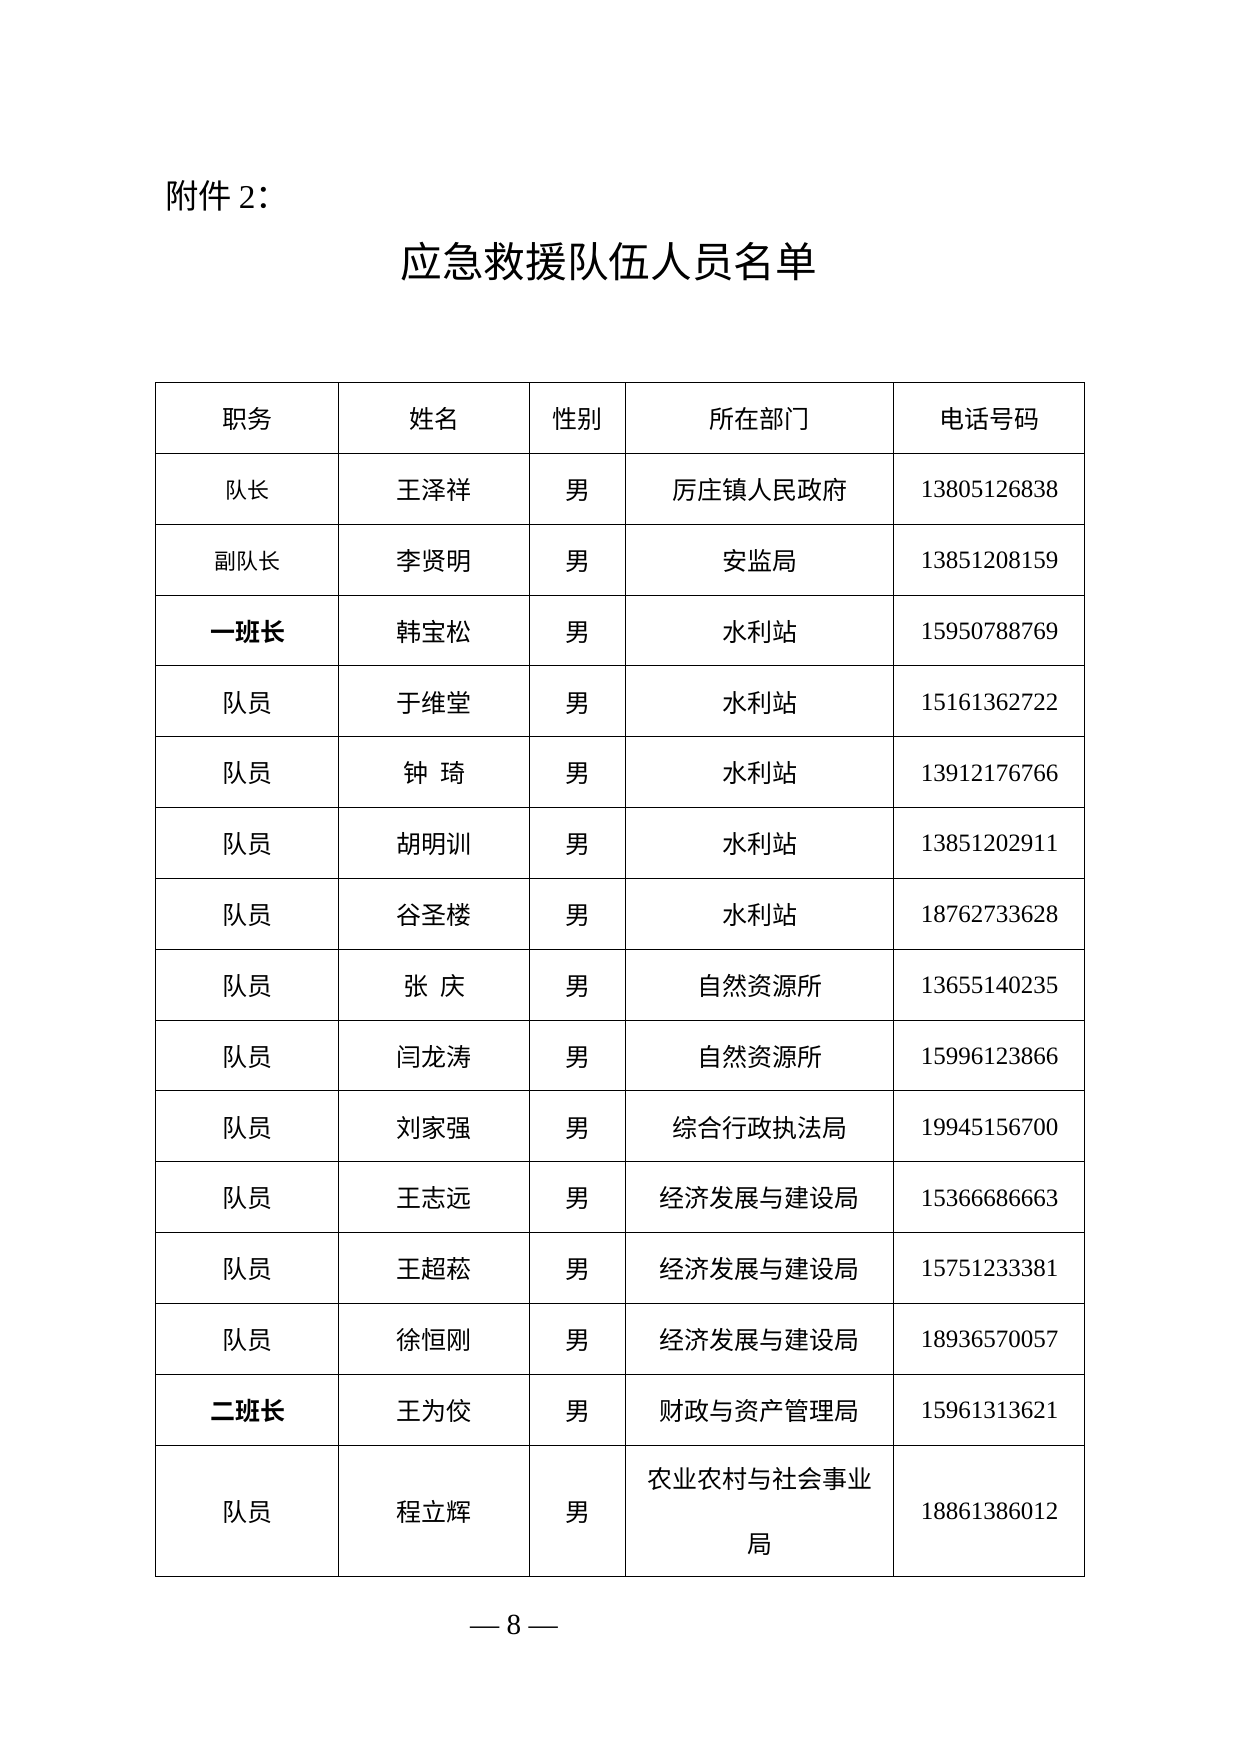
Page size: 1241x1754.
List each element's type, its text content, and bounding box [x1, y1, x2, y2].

table_cell 经济发展与建设局 [626, 1233, 893, 1303]
table_cell 张 庆 [339, 950, 529, 1019]
table_cell 15950788769 [894, 596, 1084, 665]
table_cell 男 [530, 525, 625, 594]
table_cell 水利站 [626, 596, 893, 665]
table_cell 水利站 [626, 737, 893, 807]
table_header 所在部门 [626, 383, 893, 453]
table_cell 15996123866 [894, 1021, 1084, 1090]
table_cell 安监局 [626, 525, 893, 594]
table_cell 农业农村与社会事业局 [626, 1446, 893, 1576]
table_cell 胡明训 [339, 808, 529, 878]
table_header 性别 [530, 383, 625, 453]
table_cell 男 [530, 737, 625, 807]
table_cell 厉庄镇人民政府 [626, 454, 893, 524]
table_cell 王超菘 [339, 1233, 529, 1303]
table_cell 一班长 [156, 596, 338, 665]
table_cell 队员 [156, 1162, 338, 1232]
table_cell 队员 [156, 1091, 338, 1161]
table_cell 刘家强 [339, 1091, 529, 1161]
table_cell 队员 [156, 950, 338, 1019]
table_cell 18861386012 [894, 1446, 1084, 1576]
table_cell 15366686663 [894, 1162, 1084, 1232]
table_cell 王志远 [339, 1162, 529, 1232]
table_cell 于维堂 [339, 666, 529, 736]
table_cell 队员 [156, 1233, 338, 1303]
table_cell 水利站 [626, 666, 893, 736]
table_cell 男 [530, 950, 625, 1019]
table_cell 男 [530, 808, 625, 878]
table_cell 13655140235 [894, 950, 1084, 1019]
table_cell 13851208159 [894, 525, 1084, 594]
table_cell 财政与资产管理局 [626, 1375, 893, 1444]
table_cell 队员 [156, 1304, 338, 1374]
table_header 职务 [156, 383, 338, 453]
table_cell 程立辉 [339, 1446, 529, 1576]
table_cell 18762733628 [894, 879, 1084, 949]
table_cell 18936570057 [894, 1304, 1084, 1374]
table_cell 男 [530, 1162, 625, 1232]
table_cell 王为佼 [339, 1375, 529, 1444]
table_cell 15961313621 [894, 1375, 1084, 1444]
table_cell 男 [530, 454, 625, 524]
table_cell 19945156700 [894, 1091, 1084, 1161]
table_cell 李贤明 [339, 525, 529, 594]
table_cell 男 [530, 879, 625, 949]
table_cell 水利站 [626, 879, 893, 949]
table_cell 队员 [156, 808, 338, 878]
table_cell 队员 [156, 737, 338, 807]
table_cell 队员 [156, 1446, 338, 1576]
table_cell 经济发展与建设局 [626, 1304, 893, 1374]
table_cell 男 [530, 1233, 625, 1303]
table_cell 钟 琦 [339, 737, 529, 807]
text 附件2： [165, 162, 1075, 227]
table_cell 男 [530, 1021, 625, 1090]
table_cell 15751233381 [894, 1233, 1084, 1303]
table_cell 队长 [156, 454, 338, 524]
table_cell 闫龙涛 [339, 1021, 529, 1090]
table_cell 男 [530, 1304, 625, 1374]
table_header 姓名 [339, 383, 529, 453]
table_cell 男 [530, 1091, 625, 1161]
table_cell 队员 [156, 879, 338, 949]
text 应急救援队伍人员名单 [209, 227, 1008, 292]
table_cell 13805126838 [894, 454, 1084, 524]
table_cell 自然资源所 [626, 1021, 893, 1090]
table_cell 队员 [156, 666, 338, 736]
table_cell 男 [530, 596, 625, 665]
table_cell 水利站 [626, 808, 893, 878]
table_cell 谷圣楼 [339, 879, 529, 949]
table_cell 韩宝松 [339, 596, 529, 665]
table_cell 徐恒刚 [339, 1304, 529, 1374]
table_cell 二班长 [156, 1375, 338, 1444]
table_cell 13851202911 [894, 808, 1084, 878]
table_header 电话号码 [894, 383, 1084, 453]
table_cell 自然资源所 [626, 950, 893, 1019]
table_cell 经济发展与建设局 [626, 1162, 893, 1232]
table_cell 男 [530, 666, 625, 736]
table_cell 男 [530, 1446, 625, 1576]
table_cell 队员 [156, 1021, 338, 1090]
table_cell 男 [530, 1375, 625, 1444]
table_cell 副队长 [156, 525, 338, 594]
table_cell 15161362722 [894, 666, 1084, 736]
table_cell 13912176766 [894, 737, 1084, 807]
table_cell 综合行政执法局 [626, 1091, 893, 1161]
table_cell 王泽祥 [339, 454, 529, 524]
